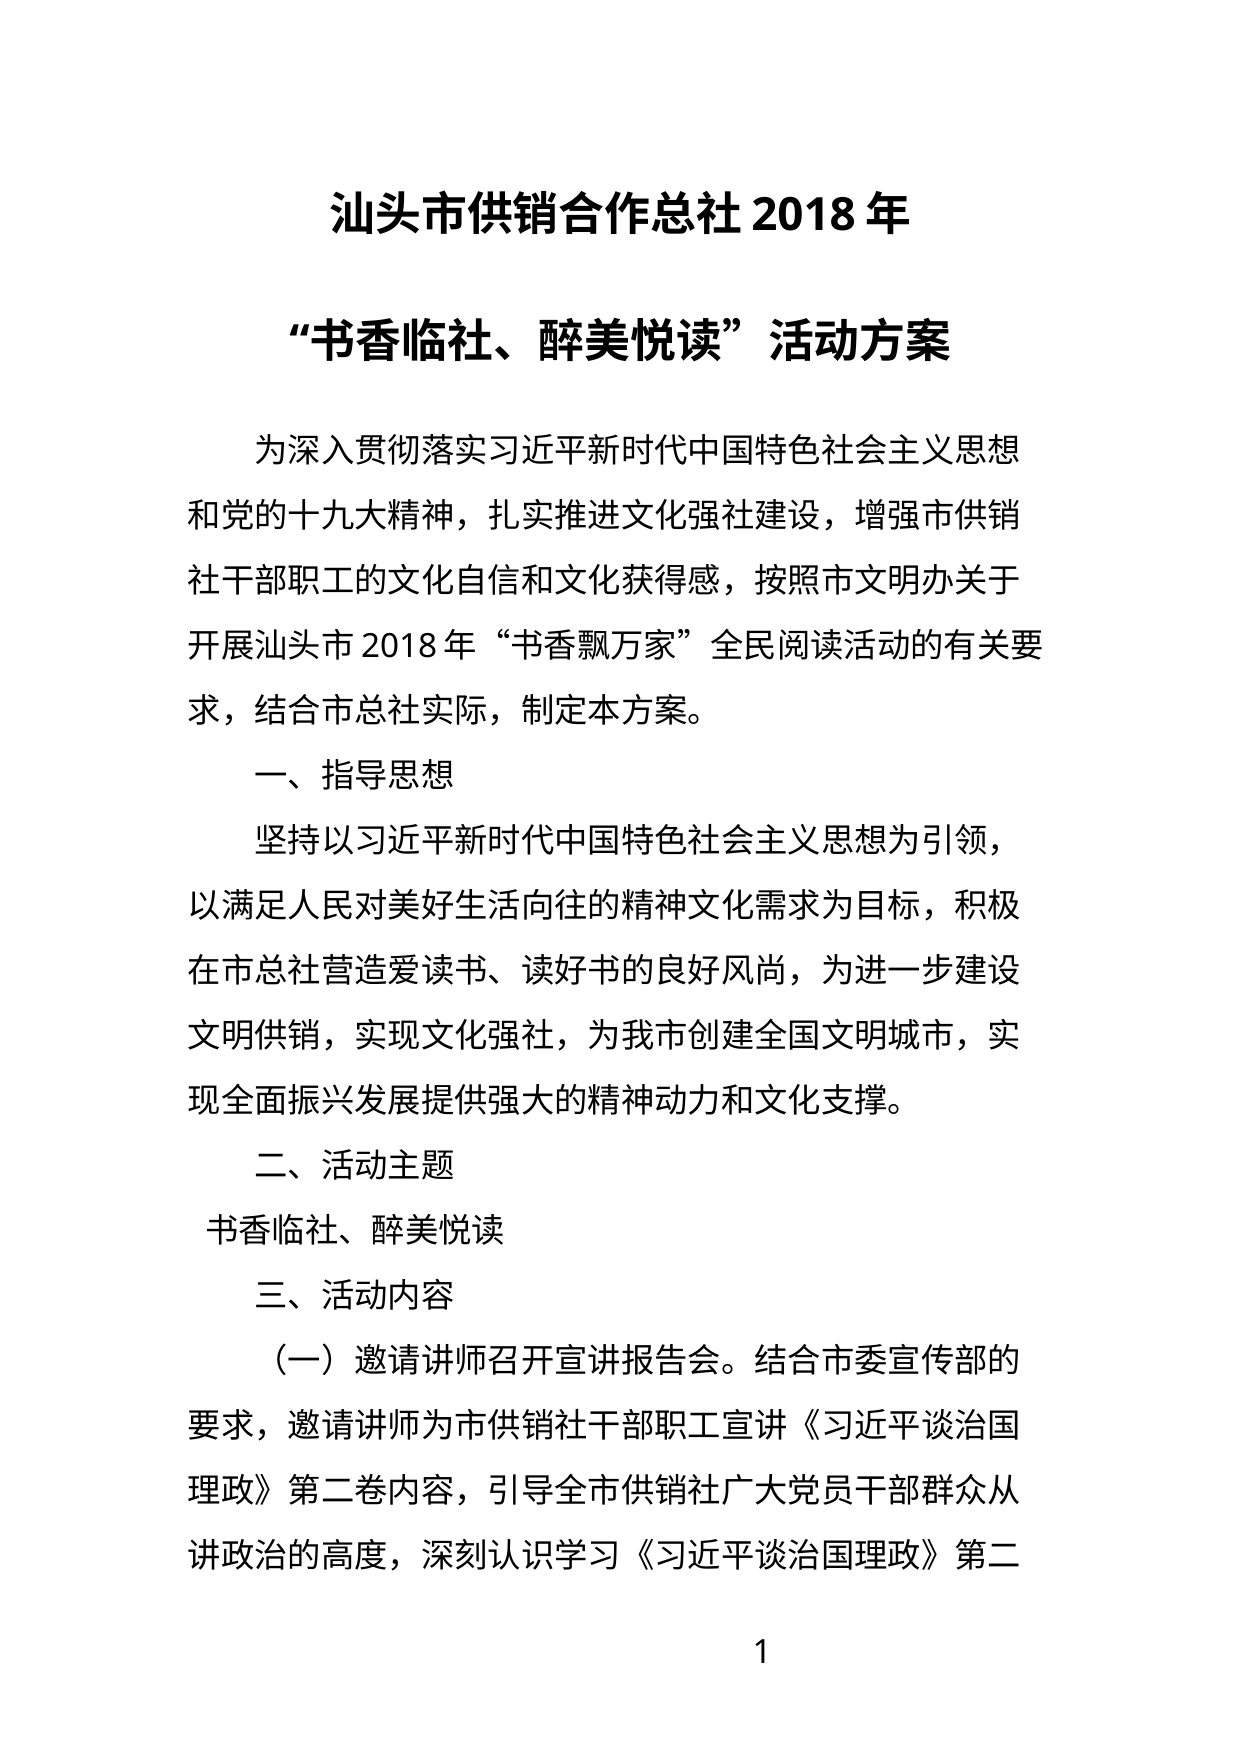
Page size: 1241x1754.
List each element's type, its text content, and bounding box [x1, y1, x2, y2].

text “书香临社、醉美悦读”活动方案 [187, 289, 1053, 386]
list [187, 1325, 1053, 1585]
text 为深入贯彻落实习近平新时代中国特色社会主义思想和党的十九大精神，扎实推进文化强社建设，增强市供销社干部职工的文化自信和文化获得感，按照市文明办关于开展汕头市2018年“书香飘万家”全民阅读活动的有关要求，结合市总社实际，制定本方案。 [187, 415, 1053, 740]
text 汕头市供销合作总社2018年 [187, 162, 1053, 259]
list 活动主题 [187, 1130, 1053, 1195]
list 活动内容 [187, 1260, 1053, 1325]
list 指导思想 [187, 740, 1053, 805]
list 书香临社、醉美悦读 [187, 1195, 1053, 1260]
list 坚持以习近平新时代中国特色社会主义思想为引领，以满足人民对美好生活向往的精神文化需求为目标，积极在市总社营造爱读书、读好书的良好风尚，为进一步建设文明供销，实现文化强社，为我市创建全国文明城市，实现全面振兴发展提供强大的精神动力和文化支撑。 [187, 805, 1053, 1130]
